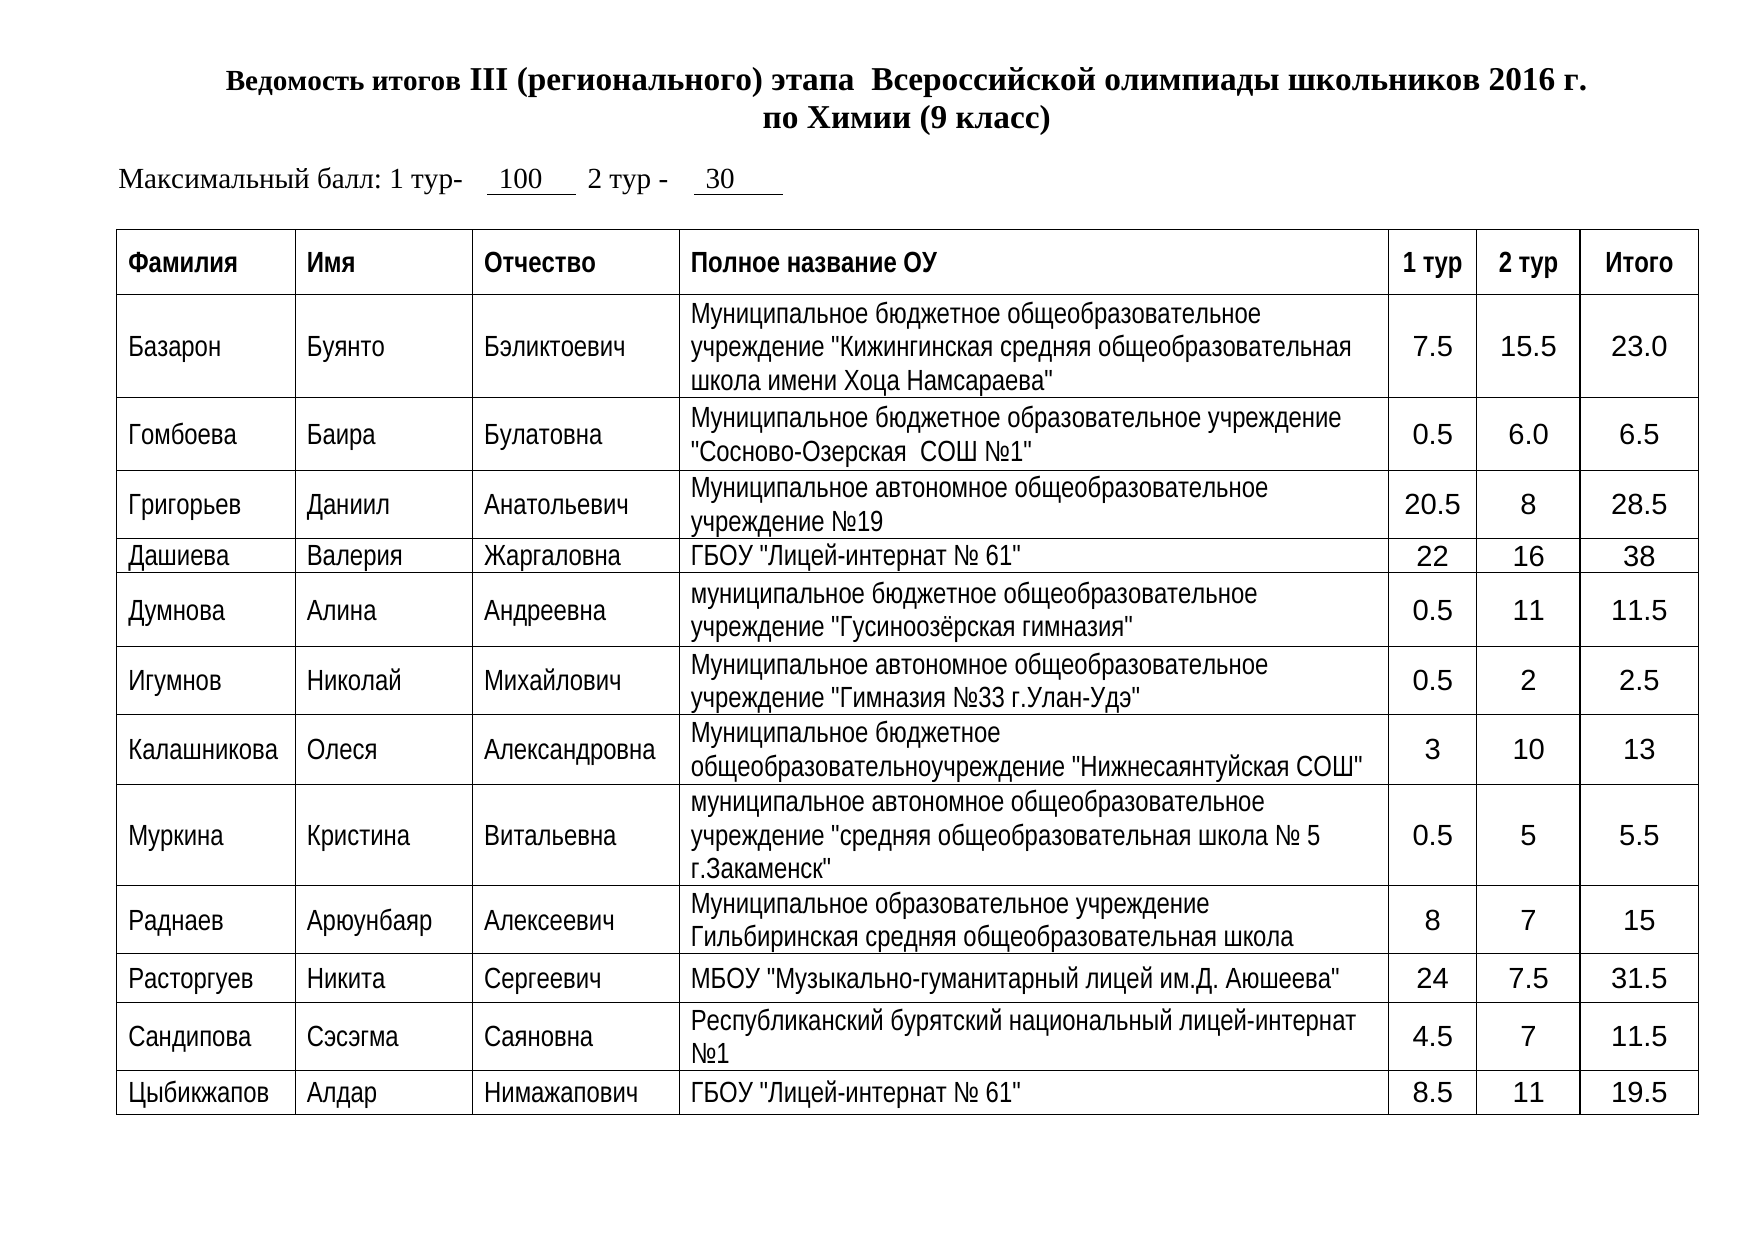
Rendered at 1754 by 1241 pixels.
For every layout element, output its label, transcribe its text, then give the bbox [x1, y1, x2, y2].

table_header Полное название ОУ [680, 230, 1388, 294]
table_cell 15 [1581, 886, 1698, 953]
table_header 30 [694, 148, 783, 194]
table_cell Буянто [296, 295, 472, 397]
table_cell 22 [1389, 539, 1476, 572]
table_cell 4.5 [1389, 1003, 1476, 1069]
table_header 2 тур [1477, 230, 1579, 294]
table_header Имя [296, 230, 472, 294]
table_header 1 тур [1389, 230, 1476, 294]
table_cell Алина [296, 573, 472, 646]
table_cell 6.5 [1581, 398, 1698, 469]
table_cell 0.5 [1389, 398, 1476, 469]
table_cell Жаргаловна [473, 539, 679, 572]
table_cell Михайлович [473, 647, 679, 714]
table_cell муниципальное бюджетное общеобразовательное учреждение "Гусиноозёрская гимназия" [680, 573, 1388, 646]
table_cell 23.0 [1581, 295, 1698, 397]
table_cell Сергеевич [473, 954, 679, 1002]
table_cell Муниципальное бюджетное образовательное учреждение "Сосново-Озерская СОШ №1" [680, 398, 1388, 469]
table_cell 28.5 [1581, 471, 1698, 537]
table_cell Сэсэгма [296, 1003, 472, 1069]
table_cell Алдар [296, 1071, 472, 1114]
table_header Максимальный балл: 1 тур- [107, 148, 487, 194]
table_cell 13 [1581, 715, 1698, 783]
table_cell Гомбоева [117, 398, 295, 469]
table_cell 2.5 [1581, 647, 1698, 714]
table_cell Витальевна [473, 785, 679, 885]
table_cell 11.5 [1581, 573, 1698, 646]
table_cell 7 [1477, 1003, 1579, 1069]
table_cell Анатольевич [473, 471, 679, 537]
table_cell Андреевна [473, 573, 679, 646]
table_cell 24 [1389, 954, 1476, 1002]
table_cell Республиканский бурятский национальный лицей-интернат №1 [680, 1003, 1388, 1069]
table_cell 7.5 [1477, 954, 1579, 1002]
table_cell 19.5 [1581, 1071, 1698, 1114]
table_cell Муниципальное автономное общеобразовательное учреждение "Гимназия №33 г.Улан-Удэ" [680, 647, 1388, 714]
table_cell 11 [1477, 573, 1579, 646]
table_cell Калашникова [117, 715, 295, 783]
table_cell 20.5 [1389, 471, 1476, 537]
text по Химии (9 класс) [118, 97, 1695, 136]
table_cell 11 [1477, 1071, 1579, 1114]
table_cell 0.5 [1389, 785, 1476, 885]
table_cell Бэликтоевич [473, 295, 679, 397]
table_cell Саяновна [473, 1003, 679, 1069]
table_cell 0.5 [1389, 573, 1476, 646]
table_cell Нимажапович [473, 1071, 679, 1114]
table_cell Николай [296, 647, 472, 714]
table_cell 0.5 [1389, 647, 1476, 714]
table_cell муниципальное автономное общеобразовательное учреждение "средняя общеобразовательная школа № 5 г.Закаменск" [680, 785, 1388, 885]
table_cell Кристина [296, 785, 472, 885]
table_cell Никита [296, 954, 472, 1002]
table_cell Баира [296, 398, 472, 469]
table_cell 15.5 [1477, 295, 1579, 397]
table_cell Сандипова [117, 1003, 295, 1069]
table_cell 31.5 [1581, 954, 1698, 1002]
table_cell Раднаев [117, 886, 295, 953]
table_cell Даниил [296, 471, 472, 537]
table_cell 3 [1389, 715, 1476, 783]
table_cell Григорьев [117, 471, 295, 537]
table_cell 8 [1477, 471, 1579, 537]
table_cell Цыбикжапов [117, 1071, 295, 1114]
table_cell 5 [1477, 785, 1579, 885]
table_cell Муниципальное образовательное учреждение Гильбиринская средняя общеобразовательная школа [680, 886, 1388, 953]
table_cell 11.5 [1581, 1003, 1698, 1069]
table_header Отчество [473, 230, 679, 294]
table_cell Базарон [117, 295, 295, 397]
table_cell Булатовна [473, 398, 679, 469]
table_header 100 [487, 148, 576, 194]
table_cell Расторгуев [117, 954, 295, 1002]
text Ведомость итогов III (регионального) этапа Всероссийской олимпиады школьников 2016 г. [118, 59, 1695, 97]
table_cell Валерия [296, 539, 472, 572]
table_cell Александровна [473, 715, 679, 783]
table_cell 5.5 [1581, 785, 1698, 885]
table_cell 7.5 [1389, 295, 1476, 397]
table_cell Арюунбаяр [296, 886, 472, 953]
table_cell 6.0 [1477, 398, 1579, 469]
table_header 2 тур - [576, 148, 694, 194]
table_cell Муниципальное бюджетное общеобразовательноучреждение "Нижнесаянтуйская СОШ" [680, 715, 1388, 783]
table_cell 8 [1389, 886, 1476, 953]
table_cell 7 [1477, 886, 1579, 953]
table_cell Олеся [296, 715, 472, 783]
table_cell 8.5 [1389, 1071, 1476, 1114]
table_cell ГБОУ "Лицей-интернат № 61" [680, 1071, 1388, 1114]
table_cell Игумнов [117, 647, 295, 714]
table_cell Дашиева [117, 539, 295, 572]
table_cell Муниципальное автономное общеобразовательное учреждение №19 [680, 471, 1388, 537]
table_cell Думнова [117, 573, 295, 646]
table_header Итого [1581, 230, 1698, 294]
table_cell Муниципальное бюджетное общеобразовательное учреждение "Кижингинская средняя общеобразовательная школа имени Хоца Намсараева" [680, 295, 1388, 397]
table_header Фамилия [117, 230, 295, 294]
table_cell 2 [1477, 647, 1579, 714]
table_cell 16 [1477, 539, 1579, 572]
table_cell 10 [1477, 715, 1579, 783]
table_cell 38 [1581, 539, 1698, 572]
table_cell ГБОУ "Лицей-интернат № 61" [680, 539, 1388, 572]
table_cell МБОУ "Музыкально-гуманитарный лицей им.Д. Аюшеева" [680, 954, 1388, 1002]
table_cell Алексеевич [473, 886, 679, 953]
table_cell Муркина [117, 785, 295, 885]
